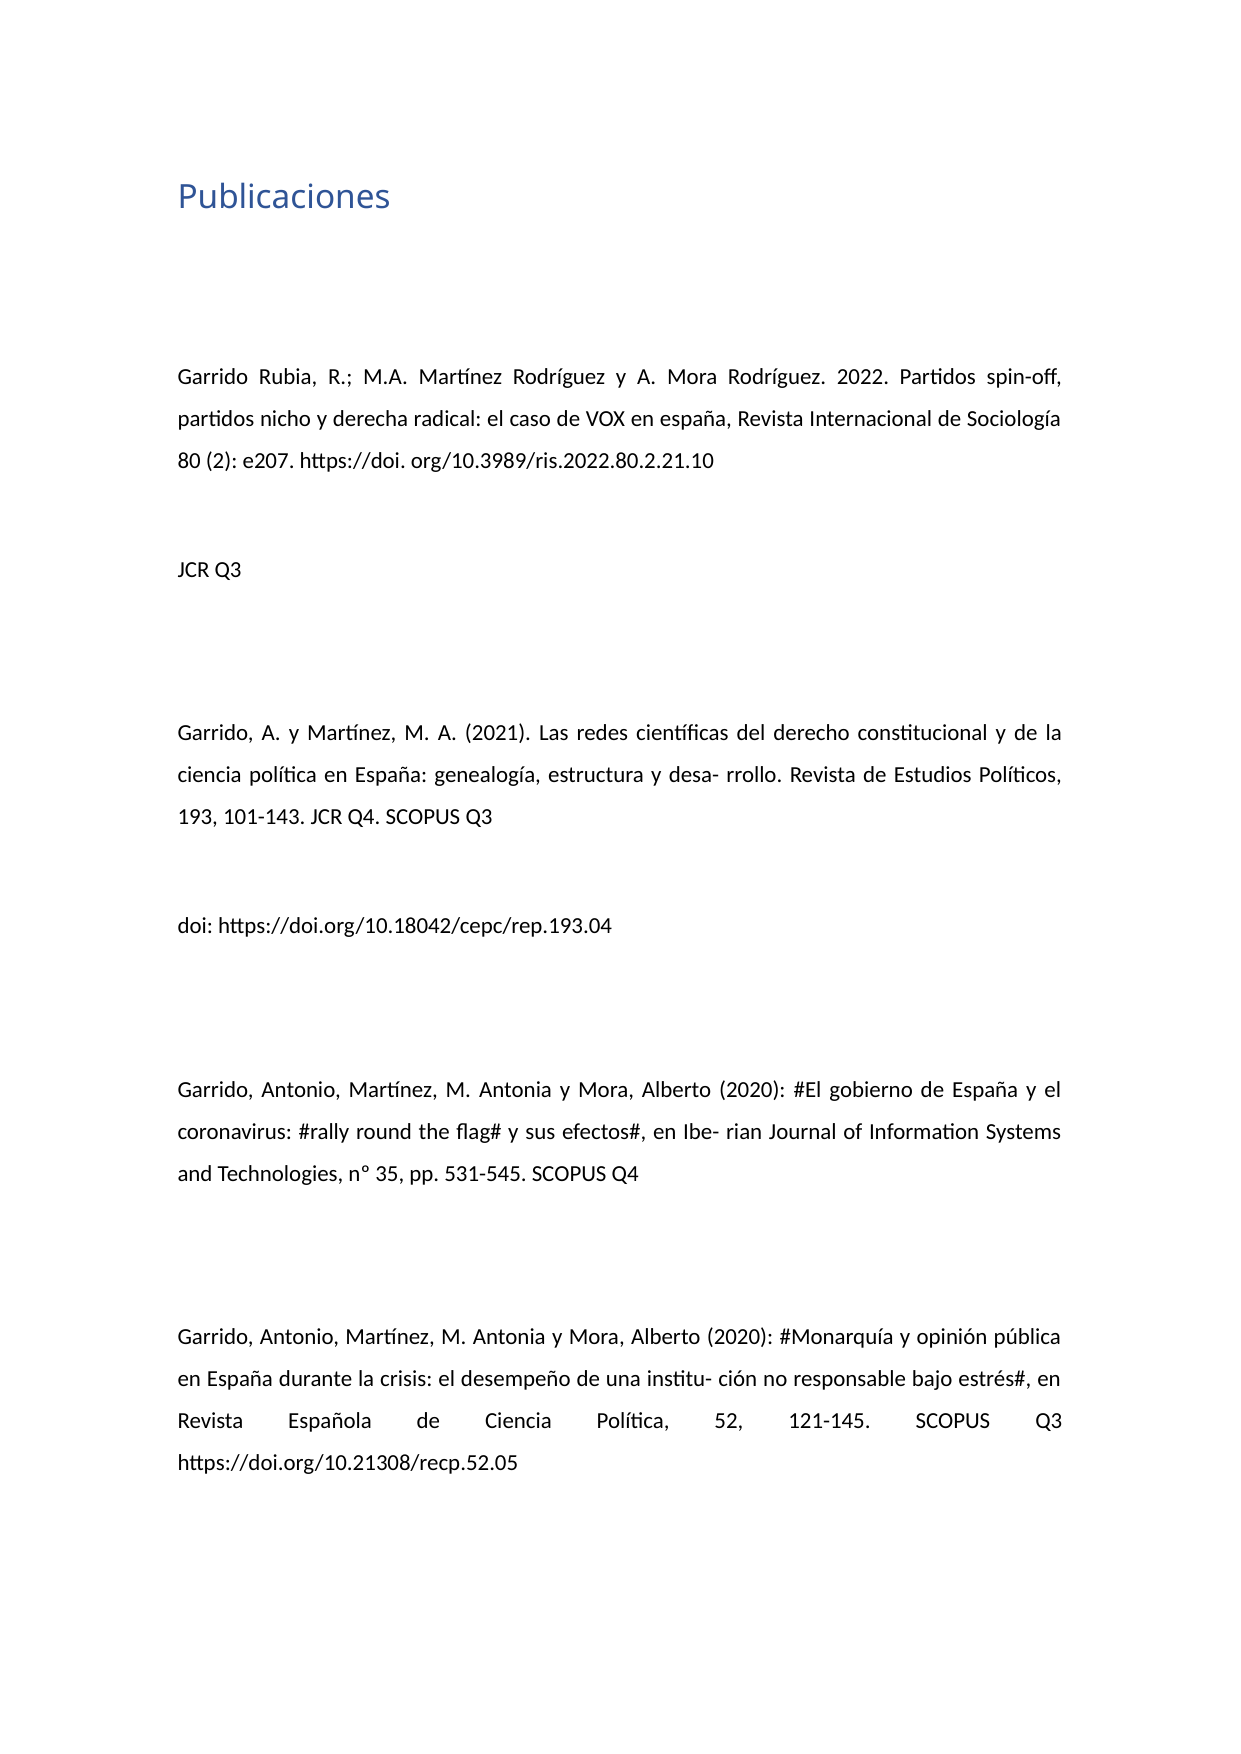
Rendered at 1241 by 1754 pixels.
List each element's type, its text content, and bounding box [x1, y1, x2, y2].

text JCR Q3 [177, 555, 1063, 583]
text Garrido, Antonio, Martínez, M. Antonia y Mora, Alberto (2020): #Monarquía y opinión pública en España durante la crisis: el desempeño de una institu- ción no responsable bajo estrés#, en Revista Española de Ciencia Política, 52, 121-145. SCOPUS Q3 https://doi.org/10.21308/recp.52.05 [177, 1322, 1063, 1476]
subtitle Publicaciones [177, 173, 1063, 218]
text Garrido, Antonio, Martínez, M. Antonia y Mora, Alberto (2020): #El gobierno de España y el coronavirus: #rally round the flag# y sus efectos#, en Ibe- rian Journal of Information Systems and Technologies, nº 35, pp. 531-545. SCOPUS Q4 [177, 1075, 1063, 1187]
text Garrido, A. y Martínez, M. A. (2021). Las redes científicas del derecho constitucional y de la ciencia política en España: genealogía, estructura y desa- rrollo. Revista de Estudios Políticos, 193, 101-143. JCR Q4. SCOPUS Q3 [177, 718, 1063, 831]
text Garrido Rubia, R.; M.A. Martínez Rodríguez y A. Mora Rodríguez. 2022. Partidos spin-off, partidos nicho y derecha radical: el caso de VOX en españa, Revista Internacional de Sociología 80 (2): e207. https://doi. org/10.3989/ris.2022.80.2.21.10 [177, 362, 1063, 474]
text doi: https://doi.org/10.18042/cepc/rep.193.04 [177, 911, 1063, 939]
